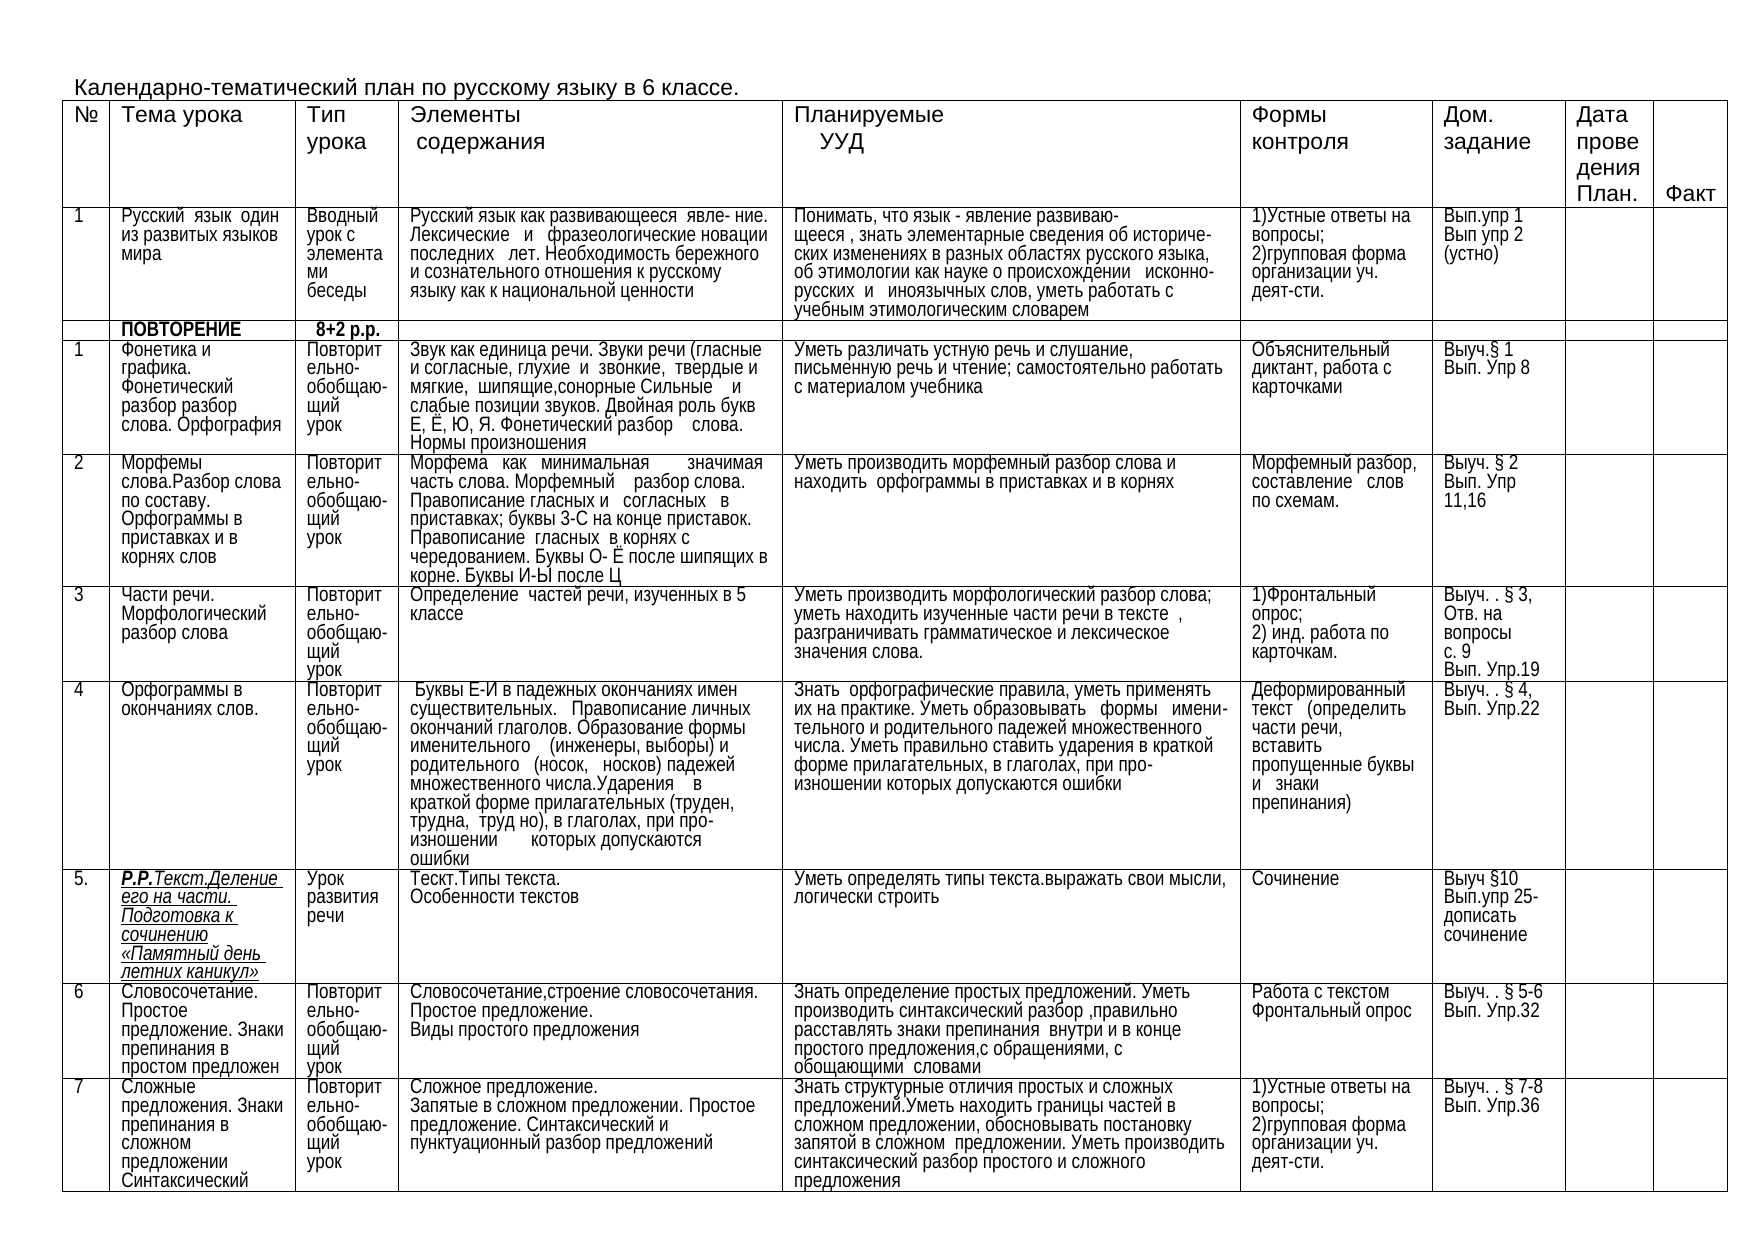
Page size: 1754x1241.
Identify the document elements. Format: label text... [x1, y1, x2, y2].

table_cell Выуч. . § 4, Вып. Упр.22 [1433, 682, 1565, 869]
table_cell Понимать, что язык - явление развиваю- щееся , знать элементарные сведения об исторических изменениях в разных областях русского языка, об этимологии как науке о происхождении исконно-русских и иноязычных слов, уметь работать с учебным этимологическим словарем [783, 208, 1240, 320]
table_cell [1654, 870, 1727, 983]
table_cell 6 [63, 984, 109, 1077]
table_cell Знать орфографические правила, уметь применять их на практике. Уметь образовывать формы именительного и родительного падежей множественного числа. Уметь правильно ставить ударения в краткой форме прилагательных, в глаголах, при произношении которых допускаются ошибки [783, 682, 1240, 869]
table_cell [1566, 321, 1653, 340]
table_cell Морфемный разбор, составление слов по схемам. [1241, 455, 1432, 586]
table_cell [1566, 984, 1653, 1077]
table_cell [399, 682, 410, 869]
table_cell Морфемы слова.Разбор слова по составу. Орфограммы в приставках и в корнях слов [110, 455, 295, 586]
table_cell Орфограммы в окончаниях слов. [110, 682, 295, 869]
table_cell 3 [63, 587, 109, 681]
table_cell Фонетика и графика. Фонетический разбор разбор слова. Орфография [110, 341, 295, 453]
table_cell Выуч.§ 1 Вып. Упр 8 [1433, 341, 1565, 453]
table_cell Русский язык один из развитых языков мира [110, 208, 295, 320]
table_cell ПОВТОРЕНИЕ [110, 321, 295, 340]
table_cell Уметь производить морфологический разбор слова; уметь находить изученные части речи в тексте , разграничивать грамматическое и лексическое значения слова. [783, 587, 1240, 681]
table_cell Выуч. § 2 Вып. Упр 11,16 [1433, 455, 1565, 586]
table_cell [1654, 984, 1727, 1077]
table_cell Деформированный текст (определить части речи, вставить пропущенные буквы и знаки препинания) [1241, 682, 1432, 869]
table_cell Определение частей речи, изученных в 5 классе [399, 587, 782, 681]
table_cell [296, 1079, 398, 1191]
table_header Планируемые УУД [783, 101, 1240, 207]
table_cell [399, 1079, 782, 1191]
table_cell Вып.упр 1 Вып упр 2 (устно) [1433, 208, 1565, 320]
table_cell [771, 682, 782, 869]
table_cell Повторительно-обобщаю- щий урок [296, 682, 398, 869]
table_cell [1654, 587, 1727, 681]
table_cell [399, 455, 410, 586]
table_cell Повторительно-обобщаю- щий урок [296, 341, 398, 453]
table_cell Урок развития речи [296, 870, 398, 983]
table_header Тип урока [296, 101, 398, 207]
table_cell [1241, 1079, 1432, 1191]
table_cell [1566, 870, 1653, 983]
table_cell Повторительно-обобщаю- щий урок [296, 455, 398, 586]
table_header Элементы содержания [399, 101, 782, 207]
table_cell 1)Фронтальный опрос; 2) инд. работа по карточкам. [1241, 587, 1432, 681]
table_cell [1566, 341, 1653, 453]
table_cell [399, 321, 782, 340]
table_cell [1654, 455, 1727, 586]
table_cell Р.Р.Текст.Деление его на части. Подготовка к сочинению «Памятный день летних каникул» [110, 870, 295, 983]
table_cell Уметь определять типы текста.выражать свои мысли, логически строить [783, 870, 1240, 983]
table_cell Работа с текстом Фронтальный опрос [1241, 984, 1432, 1077]
table_cell [1433, 321, 1565, 340]
table_header Тема урока [110, 101, 295, 207]
table_cell Части речи. Морфологический разбор слова [110, 587, 295, 681]
table_cell [1654, 682, 1727, 869]
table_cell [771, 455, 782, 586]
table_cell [783, 1079, 1240, 1191]
table_cell Повторительно-обобщаю- щий урок [296, 984, 398, 1077]
table_cell [1566, 682, 1653, 869]
table_cell Выуч. . § 5-6 Вып. Упр.32 [1433, 984, 1565, 1077]
table_cell [1654, 208, 1727, 320]
table_cell 1 [63, 341, 109, 453]
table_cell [1433, 1079, 1565, 1191]
table_cell [1241, 321, 1432, 340]
table_cell Уметь различать устную речь и слушание, письменную речь и чтение; самостоятельно работать с материалом учебника [783, 341, 1240, 453]
table_cell 4 [63, 682, 109, 869]
table_cell [1654, 321, 1727, 340]
table_cell [1566, 455, 1653, 586]
table_cell 8+2 р.р. [296, 321, 398, 340]
table_cell Выуч §10 Вып.упр 25-дописать сочинение [1433, 870, 1565, 983]
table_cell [110, 1079, 295, 1191]
table_cell Объяснительный диктант, работа с карточками [1241, 341, 1432, 453]
table_cell [1566, 208, 1653, 320]
table_cell Вводный урок с элементами беседы [296, 208, 398, 320]
table_header Факт [1654, 101, 1727, 207]
table_cell [63, 321, 109, 340]
table_cell 2 [63, 455, 109, 586]
table_cell Словосочетание,строение словосочетания. Простое предложение. Виды простого предложения [399, 984, 782, 1077]
table_cell 1)Устные ответы на вопросы; 2)групповая форма организации уч. деят-сти. [1241, 208, 1432, 320]
table_cell Русский язык как развивающееся явле- ние. Лексические и фразеологические новации последних лет. Необходимость бережного и сознательного отношения к русскому языку как к национальной ценности [399, 208, 782, 320]
table_header Дом. задание [1433, 101, 1565, 207]
table_cell [783, 321, 1240, 340]
table_cell Тескт.Типы текста. Особенности текстов [399, 870, 782, 983]
table_cell Уметь производить морфемный разбор слова и находить орфограммы в приставках и в корнях [783, 455, 1240, 586]
table_cell [1566, 1079, 1653, 1191]
table_cell 5. [63, 870, 109, 983]
table_cell Звук как единица речи. Звуки речи (гласные и согласные, глухие и звонкие, твердые и мягкие, шипящие,сонорные Сильные и слабые позиции звуков. Двойная роль букв Е, Ё, Ю, Я. Фонетический разбор слова. Нормы произношения [399, 341, 782, 453]
table_cell 7 [63, 1079, 109, 1191]
table_header Дата прове дения План. [1566, 101, 1653, 207]
table_cell Сочинение [1241, 870, 1432, 983]
text Календарно-тематический план по русскому языку в 6 классе. [74, 74, 1683, 100]
table_cell Знать определение простых предложений. Уметь производить синтаксический разбор ,правильно расставлять знаки препинания внутри и в конце простого предложения,с обращениями, с обощающими словами [783, 984, 1240, 1077]
table_cell Словосочетание. Простое предложение. Знаки препинания в простом предложен [110, 984, 295, 1077]
table_cell [1566, 587, 1653, 681]
table_cell Повторительно-обобщаю- щий урок [296, 587, 398, 681]
table_cell Выуч. . § 3, Отв. на вопросы с. 9 Вып. Упр.19 [1433, 587, 1565, 681]
table_cell [1654, 1079, 1727, 1191]
table_cell [1654, 341, 1727, 453]
table_cell 1 [63, 208, 109, 320]
table_header № [63, 101, 109, 207]
table_header Формы контроля [1241, 101, 1432, 207]
